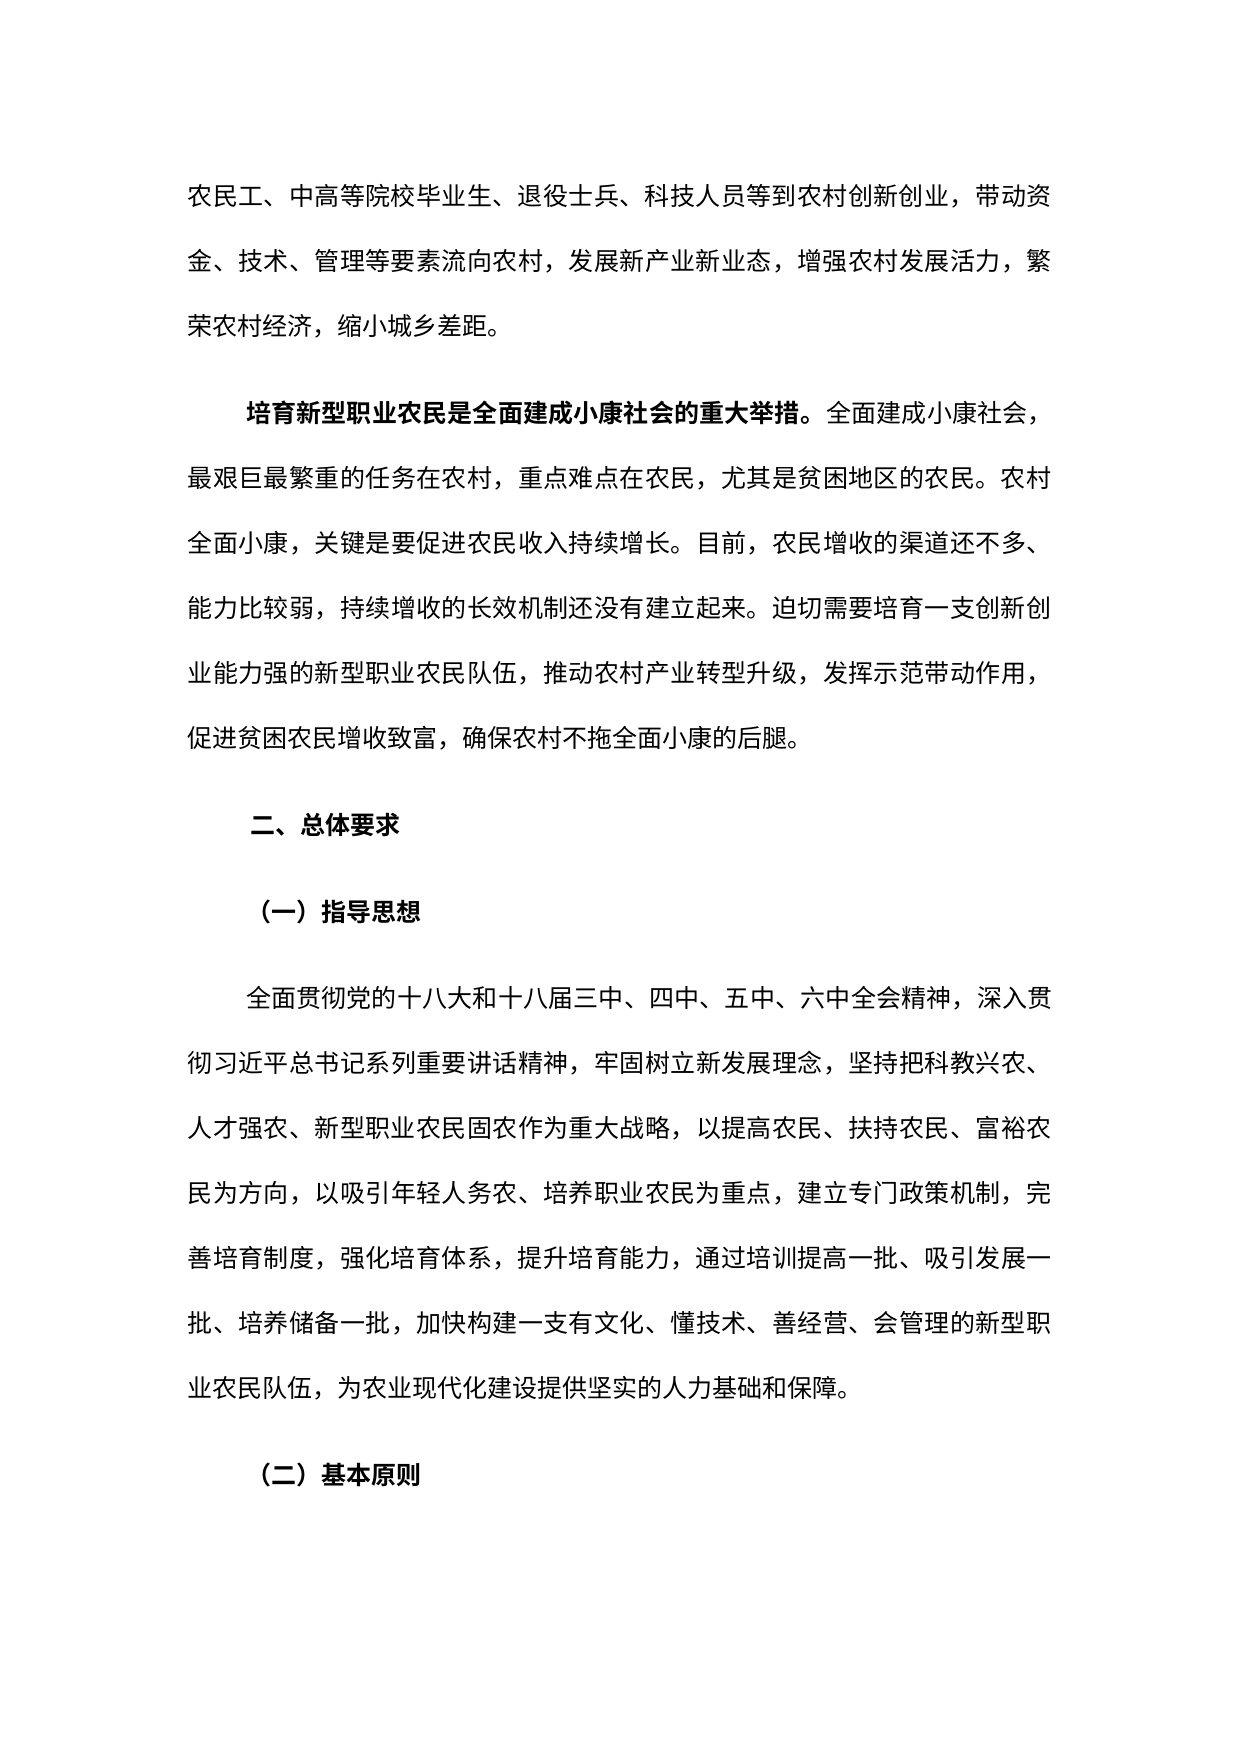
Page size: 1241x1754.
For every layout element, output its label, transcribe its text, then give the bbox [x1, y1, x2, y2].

text 全面贯彻党的十八大和十八届三中、四中、五中、六中全会精神，深入贯彻习近平总书记系列重要讲话精神，牢固树立新发展理念，坚持把科教兴农、人才强农、新型职业农民固农作为重大战略，以提高农民、扶持农民、富裕农民为方向，以吸引年轻人务农、培养职业农民为重点，建立专门政策机制，完善培育制度，强化培育体系，提升培育能力，通过培训提高一批、吸引发展一批、培养储备一批，加快构建一支有文化、懂技术、善经营、会管理的新型职业农民队伍，为农业现代化建设提供坚实的人力基础和保障。 [187, 964, 1053, 1419]
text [187, 162, 1053, 357]
text 培育新型职业农民是全面建成小康社会的重大举措。全面建成小康社会，最艰巨最繁重的任务在农村，重点难点在农民，尤其是贫困地区的农民。农村全面小康，关键是要促进农民收入持续增长。目前，农民增收的渠道还不多、能力比较弱，持续增收的长效机制还没有建立起来。迫切需要培育一支创新创业能力强的新型职业农民队伍，推动农村产业转型升级，发挥示范带动作用，促进贫困农民增收致富，确保农村不拖全面小康的后腿。 [187, 379, 1053, 769]
text （一）指导思想 [187, 878, 1053, 943]
text （二）基本原则 [187, 1441, 1053, 1506]
text 二、总体要求 [187, 791, 1053, 856]
